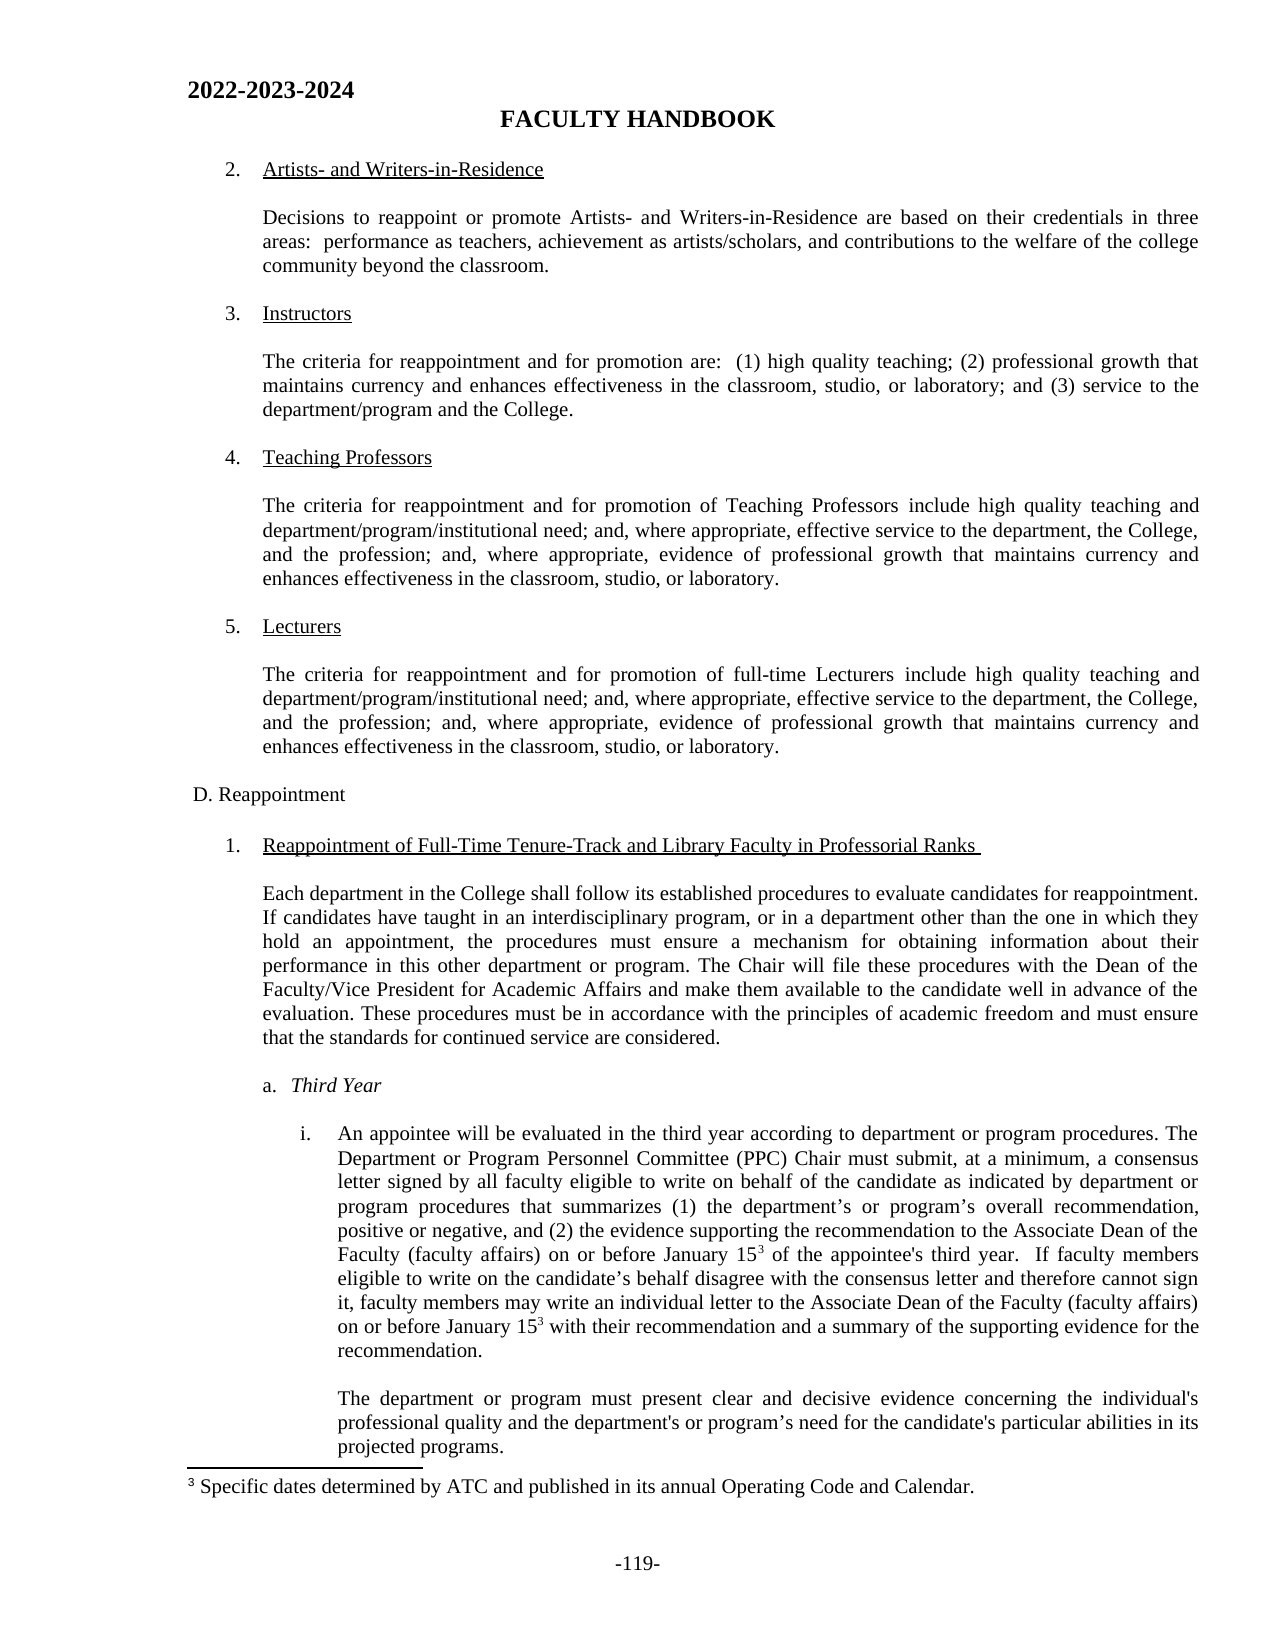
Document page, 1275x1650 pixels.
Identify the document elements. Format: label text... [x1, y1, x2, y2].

text The criteria for reappointment and for promotion of full-time Lecturers include high quality teaching and department/program/institutional need; and, where appropriate, effective service to the department, the College, and the profession; and, where appropriate, evidence of professional growth that maintains currency and enhances effectiveness in the classroom, studio, or laboratory. [187, 662, 1125, 758]
text The criteria for reappointment and for promotion are: (1) high quality teaching; (2) professional growth that maintains currency and enhances effectiveness in the classroom, studio, or laboratory; and (3) service to the department/program and the College. [225, 349, 1200, 421]
text a. Third Year [187, 1073, 1125, 1097]
text 2. Artists- and Writers-in-Residence [225, 157, 1200, 181]
text The criteria for reappointment and for promotion of Teaching Professors include high quality teaching and department/program/institutional need; and, where appropriate, effective service to the department, the College, and the profession; and, where appropriate, evidence of professional growth that maintains currency and enhances effectiveness in the classroom, studio, or laboratory. [187, 493, 1125, 590]
text D. Reappointment [187, 782, 1200, 806]
list Reappointment of Full-Time Tenure-Track and Library Faculty in Professorial Ranks [225, 833, 1200, 857]
text Each department in the College shall follow its established procedures to evaluate candidates for reappointment. If candidates have taught in an interdisciplinary program, or in a department other than the one in which they hold an appointment, the procedures must ensure a mechanism for obtaining information about their performance in this other department or program. The Chair will file these procedures with the Dean of the Faculty/Vice President for Academic Affairs and make them available to the candidate well in advance of the evaluation. These procedures must be in accordance with the principles of academic freedom and must ensure that the standards for continued service are considered. [187, 881, 1125, 1049]
text The department or program must present clear and decisive evidence concerning the individual's professional quality and the department's or program’s need for the candidate's particular abilities in its projected programs. [300, 1386, 1200, 1458]
text 3. Instructors [225, 301, 1200, 325]
text 5. Lecturers [225, 614, 1200, 638]
text 4. Teaching Professors [225, 445, 1200, 469]
text i. An appointee will be evaluated in the third year according to department or program procedures. The Department or Program Personnel Committee (PPC) Chair must submit, at a minimum, a consensus letter signed by all faculty eligible to write on behalf of the candidate as indicated by department or program procedures that summarizes (1) the department’s or program’s overall recommendation, positive or negative, and (2) the evidence supporting the recommendation to the Associate Dean of the Faculty (faculty affairs) on or before January 15 of the appointee's third year. If faculty members eligible to write on the candidate’s behalf disagree with the consensus letter and therefore cannot sign it, faculty members may write an individual letter to the Associate Dean of the Faculty (faculty affairs) on or before January 153 with their recommendation and a summary of the supporting evidence for the recommendation. [300, 1121, 1200, 1362]
text Decisions to reappoint or promote Artists- and Writers-in-Residence are based on their credentials in three areas: performance as teachers, achievement as artists/scholars, and contributions to the welfare of the college community beyond the classroom. [225, 205, 1200, 277]
